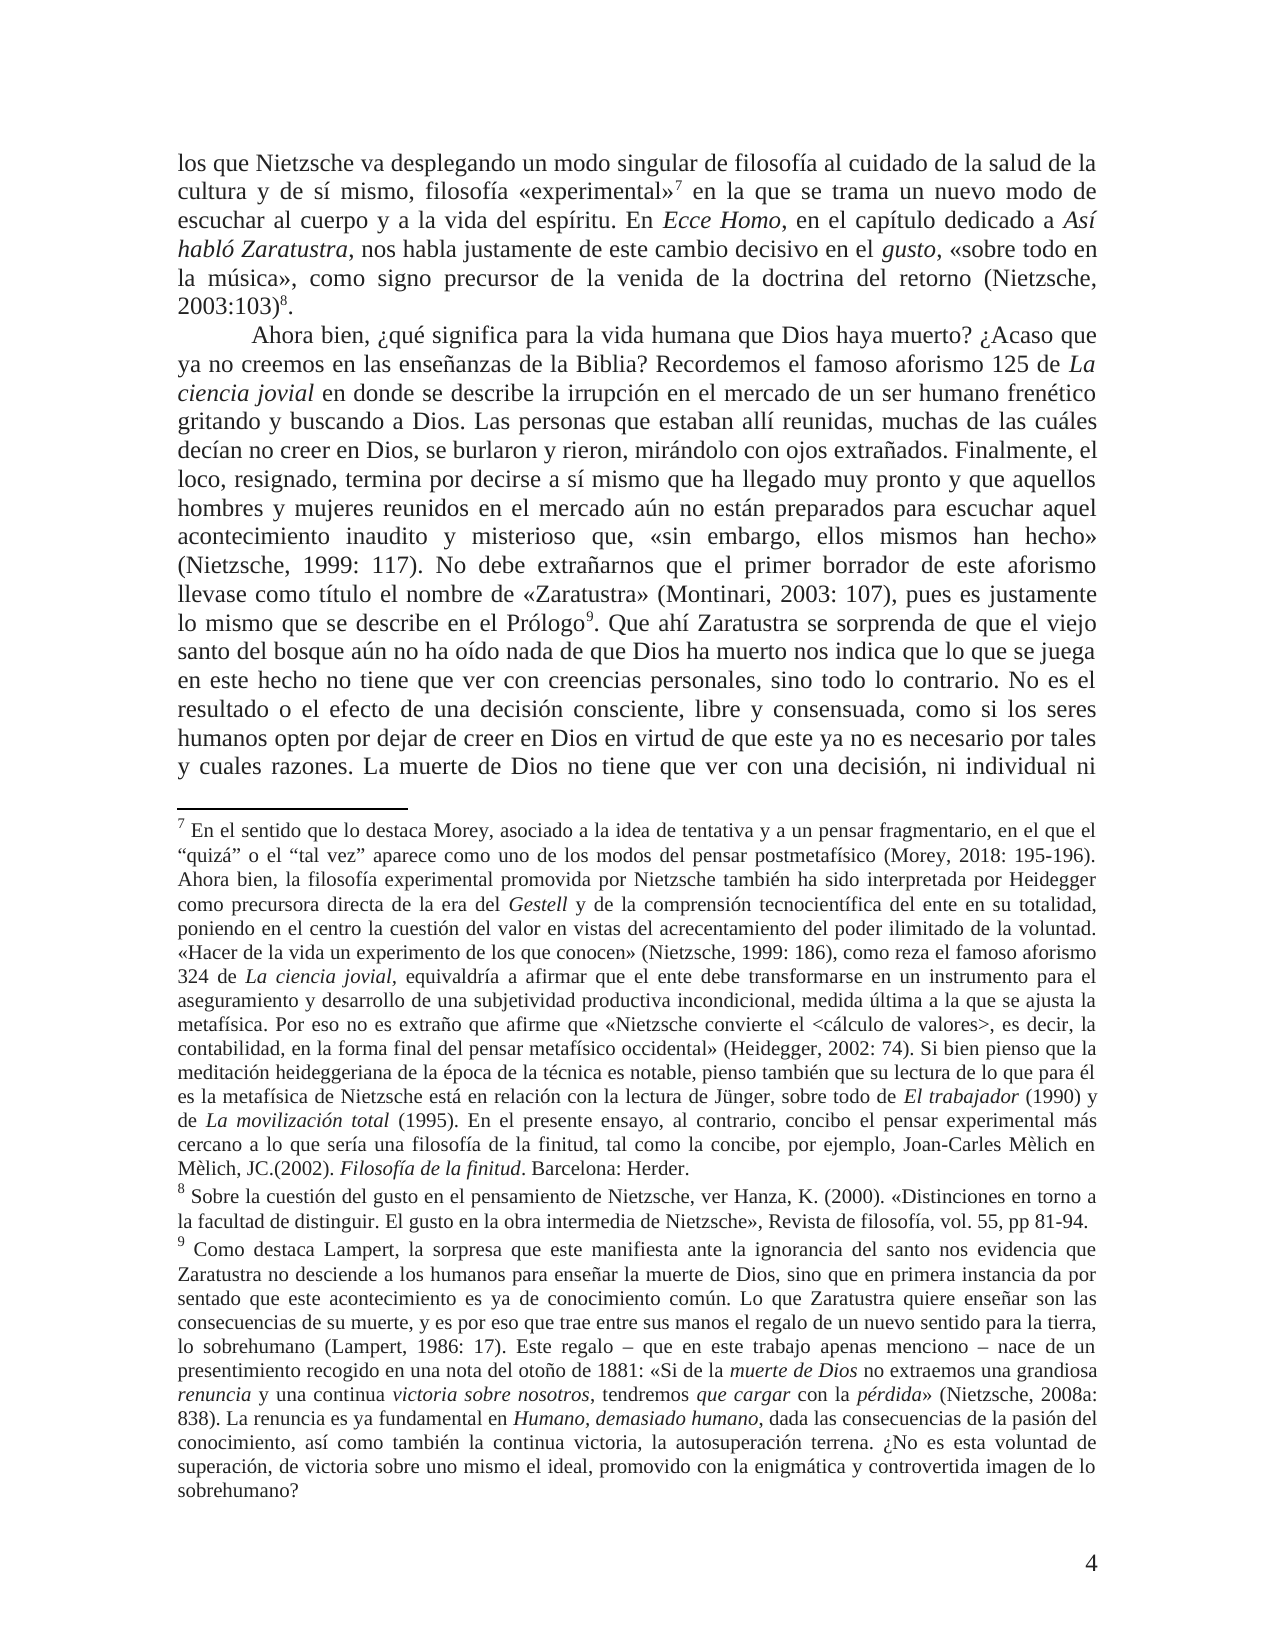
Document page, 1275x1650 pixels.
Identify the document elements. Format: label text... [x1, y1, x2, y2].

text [177, 148, 1098, 320]
text Ahora bien, ¿qué significa para la vida humana que Dios haya muerto? ¿Acaso que ya no creemos en las enseñanzas de la Biblia? Recordemos el famoso aforismo 125 de La ciencia jovial en donde se describe la irrupción en el mercado de un ser humano frenético gritando y buscando a Dios. Las personas que estaban allí reunidas, muchas de las cuáles decían no creer en Dios, se burlaron y rieron, mirándolo con ojos extrañados. Finalmente, el loco, resignado, termina por decirse a sí mismo que ha llegado muy pronto y que aquellos hombres y mujeres reunidos en el mercado aún no están preparados para escuchar aquel acontecimiento inaudito y misterioso que, «sin embargo, ellos mismos han hecho» (Nietzsche, 1999: 117). No debe extrañarnos que el primer borrador de este aforismo llevase como título el nombre de «Zaratustra» (Montinari, 2003: 107), pues es justamente lo mismo que se describe en el Prólogo. Que ahí Zaratustra se sorprenda de que el viejo santo del bosque aún no ha oído nada de que Dios ha muerto nos indica que lo que se juega en este hecho no tiene que ver con creencias personales, sino todo lo contrario. No es el resultado o el efecto de una decisión consciente, libre y consensuada, como si los seres humanos opten por dejar de creer en Dios en virtud de que este ya no es necesario por tales y cuales razones. La muerte de Dios no tiene que ver con una decisión, ni individual ni colectiva, sino con el despliegue de la lógica interna de la metafísica, es decir, de la propia creencia en Dios. [177, 320, 1098, 780]
